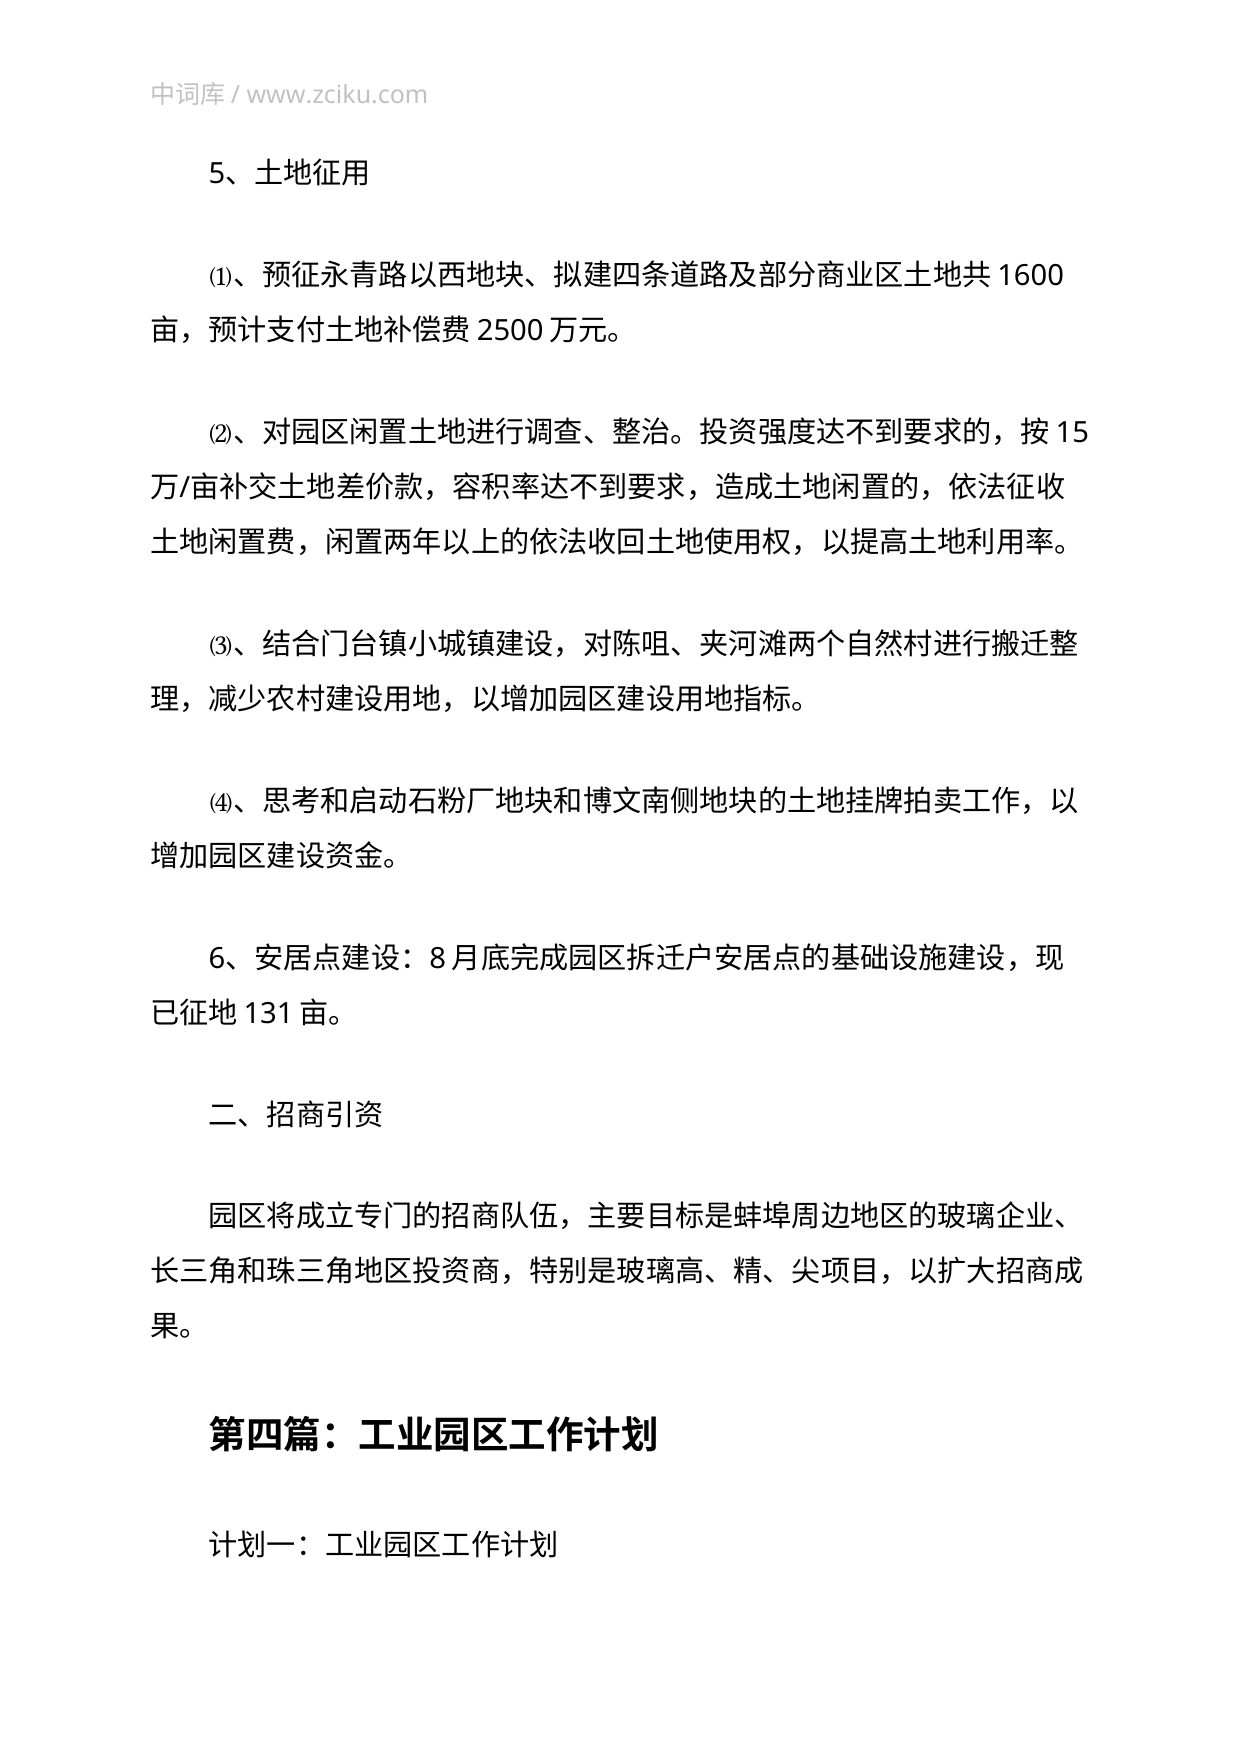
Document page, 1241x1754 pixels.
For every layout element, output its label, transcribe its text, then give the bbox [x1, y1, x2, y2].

text 园区将成立专门的招商队伍，主要目标是蚌埠周边地区的玻璃企业、长三角和珠三角地区投资商，特别是玻璃高、精、尖项目，以扩大招商成果。 [150, 1193, 1090, 1345]
text 二、招商引资 [150, 1091, 1090, 1133]
text 计划一：工业园区工作计划 [150, 1522, 1090, 1564]
text ⑵、对园区闲置土地进行调查、整治。投资强度达不到要求的，按15万/亩补交土地差价款，容积率达不到要求，造成土地闲置的，依法征收土地闲置费，闲置两年以上的依法收回土地使用权，以提高土地利用率。 [150, 409, 1090, 561]
text 5、土地征用 [150, 150, 1090, 192]
text 第四篇：工业园区工作计划 [150, 1404, 1090, 1459]
text ⑷、思考和启动石粉厂地块和博文南侧地块的土地挂牌拍卖工作，以增加园区建设资金。 [150, 777, 1090, 875]
text ⑴、预征永青路以西地块、拟建四条道路及部分商业区土地共1600亩，预计支付土地补偿费2500万元。 [150, 252, 1090, 349]
text ⑶、结合门台镇小城镇建设，对陈咀、夹河滩两个自然村进行搬迁整理，减少农村建设用地，以增加园区建设用地指标。 [150, 621, 1090, 718]
text 6、安居点建设：8月底完成园区拆迁户安居点的基础设施建设，现已征地131亩。 [150, 934, 1090, 1032]
